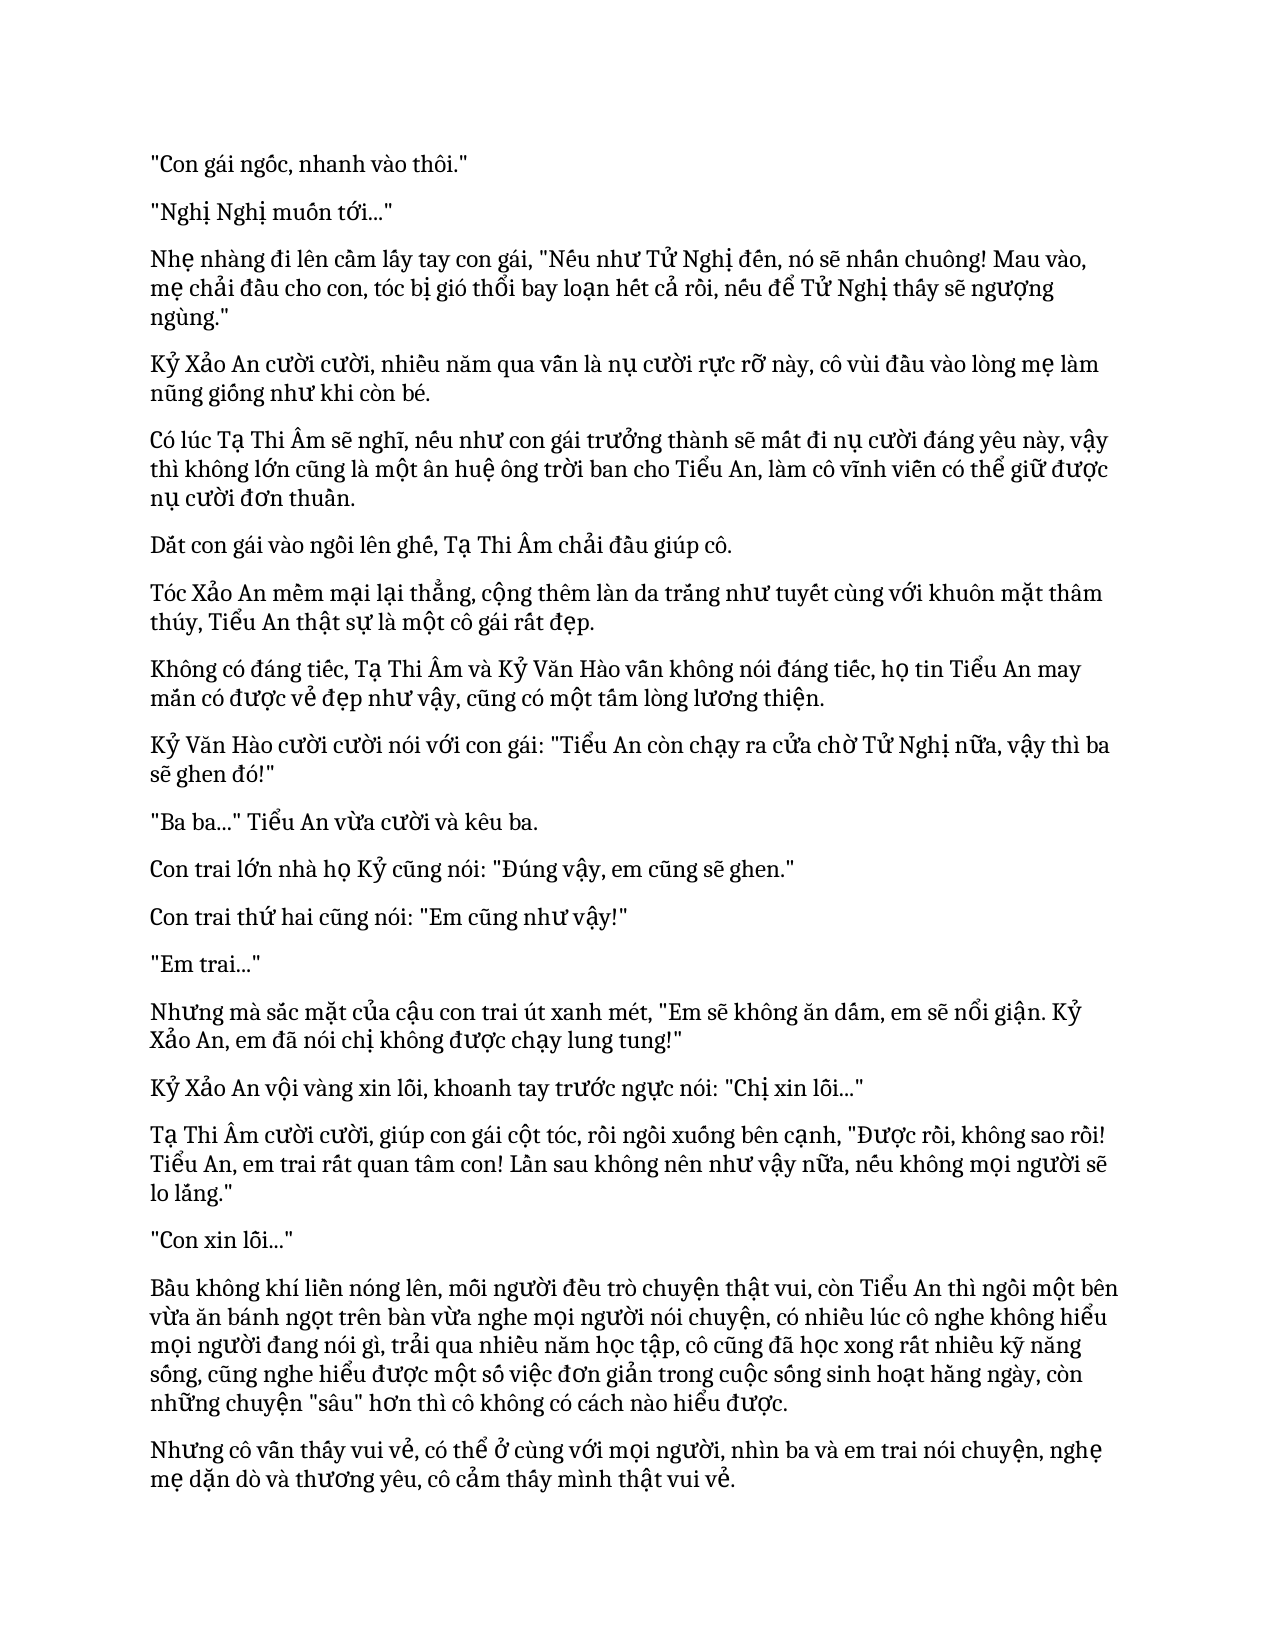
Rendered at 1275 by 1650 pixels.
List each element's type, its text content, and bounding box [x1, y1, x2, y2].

text Không có đáng tiếc, Tạ Thi Âm và Kỷ Văn Hào vẫn không nói đáng tiếc, họ tin Tiểu An may mắn có được vẻ đẹp như vậy, cũng có một tấm lòng lương thiện. [150, 655, 1125, 712]
text "Con xin lỗi..." [150, 1226, 1125, 1255]
text Kỷ Xảo An vội vàng xin lỗi, khoanh tay trước ngực nói: "Chị xin lỗi..." [150, 1074, 1125, 1102]
text Tạ Thi Âm cười cười, giúp con gái cột tóc, rồi ngồi xuống bên cạnh, "Được rồi, không sao rồi! Tiểu An, em trai rất quan tâm con! Lần sau không nên như vậy nữa, nếu không mọi người sẽ lo lắng." [150, 1121, 1125, 1207]
text Nhẹ nhàng đi lên cầm lấy tay con gái, "Nếu như Tử Nghị đến, nó sẽ nhấn chuông! Mau vào, mẹ chải đầu cho con, tóc bị gió thổi bay loạn hết cả rồi, nếu để Tử Nghị thấy sẽ ngượng ngùng." [150, 245, 1125, 331]
text Tóc Xảo An mềm mại lại thẳng, cộng thêm làn da trắng như tuyết cùng với khuôn mặt thâm thúy, Tiểu An thật sự là một cô gái rất đẹp. [150, 579, 1125, 636]
text Bầu không khí liền nóng lên, mỗi người đều trò chuyện thật vui, còn Tiểu An thì ngồi một bên vừa ăn bánh ngọt trên bàn vừa nghe mọi người nói chuyện, có nhiều lúc cô nghe không hiểu mọi người đang nói gì, trải qua nhiều năm học tập, cô cũng đã học xong rất nhiều kỹ năng sống, cũng nghe hiểu được một số việc đơn giản trong cuộc sống sinh hoạt hằng ngày, còn những chuyện "sâu" hơn thì cô không có cách nào hiểu được. [150, 1274, 1125, 1417]
text Kỷ Xảo An cười cười, nhiều năm qua vẫn là nụ cười rực rỡ này, cô vùi đầu vào lòng mẹ làm nũng giống như khi còn bé. [150, 350, 1125, 407]
text "Ba ba..." Tiểu An vừa cười và kêu ba. [150, 807, 1125, 836]
text "Em trai..." [150, 950, 1125, 979]
text Kỷ Văn Hào cười cười nói với con gái: "Tiểu An còn chạy ra cửa chờ Tử Nghị nữa, vậy thì ba sẽ ghen đó!" [150, 731, 1125, 789]
text Con trai lớn nhà họ Kỷ cũng nói: "Đúng vậy, em cũng sẽ ghen." [150, 855, 1125, 884]
text Con trai thứ hai cũng nói: "Em cũng như vậy!" [150, 902, 1125, 931]
text Nhưng cô vẫn thấy vui vẻ, có thể ở cùng với mọi người, nhìn ba và em trai nói chuyện, nghẹ mẹ dặn dò và thương yêu, cô cảm thấy mình thật vui vẻ. [150, 1436, 1125, 1494]
text "Con gái ngốc, nhanh vào thôi." [150, 150, 1125, 179]
text Dắt con gái vào ngồi lên ghế, Tạ Thi Âm chải đầu giúp cô. [150, 531, 1125, 560]
text Có lúc Tạ Thi Âm sẽ nghĩ, nếu như con gái trưởng thành sẽ mất đi nụ cười đáng yêu này, vậy thì không lớn cũng là một ân huệ ông trời ban cho Tiểu An, làm cô vĩnh viễn có thể giữ được nụ cười đơn thuần. [150, 426, 1125, 512]
text "Nghị Nghị muốn tới..." [150, 197, 1125, 226]
text Nhưng mà sắc mặt của cậu con trai út xanh mét, "Em sẽ không ăn dấm, em sẽ nổi giận. Kỷ Xảo An, em đã nói chị không được chạy lung tung!" [150, 997, 1125, 1055]
